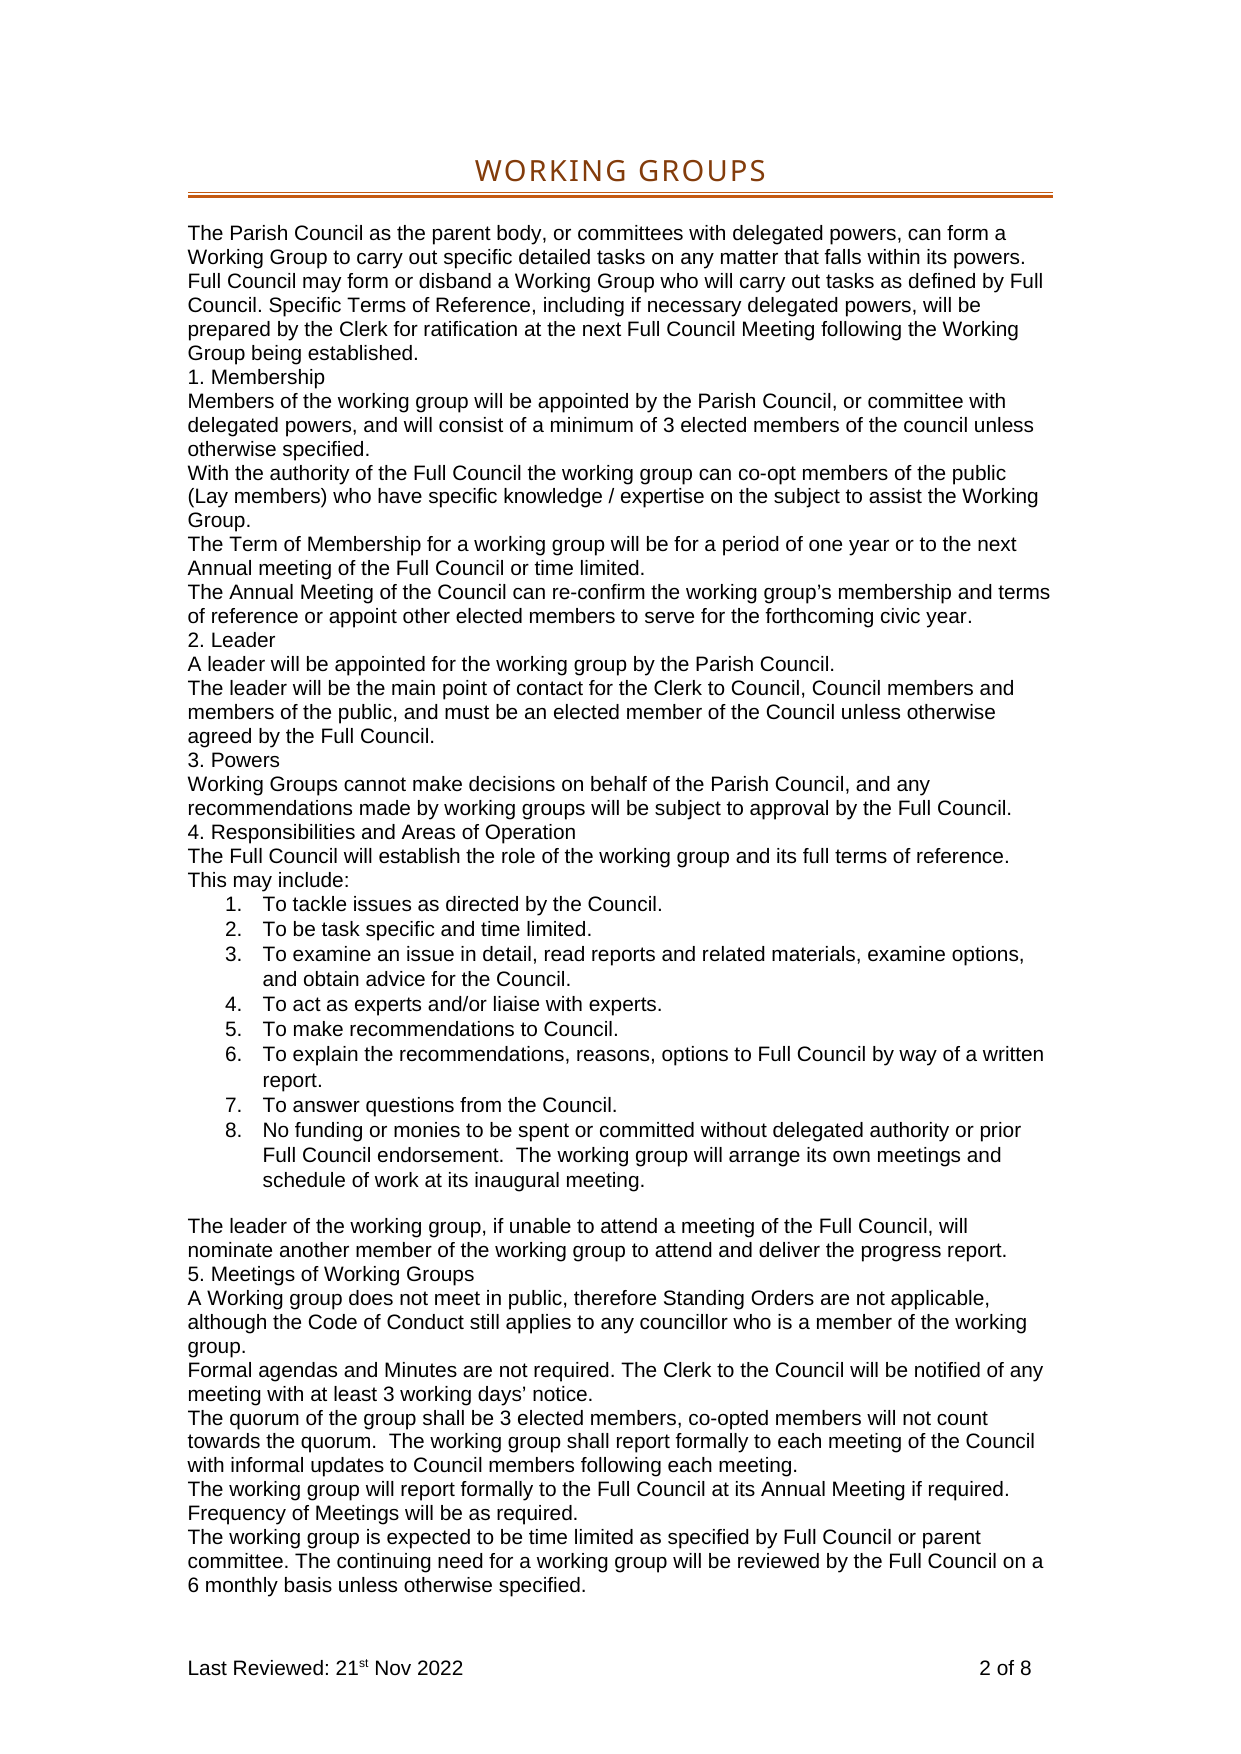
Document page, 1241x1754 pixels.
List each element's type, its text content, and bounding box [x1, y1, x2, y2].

text Working Groups cannot make decisions on behalf of the Parish Council, and any recommendations made by working groups will be subject to approval by the Full Council. [187, 772, 1053, 820]
text With the authority of the Full Council the working group can co-opt members of the public (Lay members) who have specific knowledge / expertise on the subject to assist the Working Group. [187, 460, 1053, 532]
text The Full Council will establish the role of the working group and its full terms of reference. This may include: [187, 844, 1053, 892]
text The working group will report formally to the Full Council at its Annual Meeting if required. [187, 1477, 1053, 1501]
text The Annual Meeting of the Council can re-confirm the working group’s membership and terms of reference or appoint other elected members to serve for the forthcoming civic year. [187, 580, 1053, 628]
text The Parish Council as the parent body, or committees with delegated powers, can form a Working Group to carry out specific detailed tasks on any matter that falls within its powers. [187, 221, 1053, 269]
list To explain the recommendations, reasons, options to Full Council by way of a written report. [225, 1042, 1053, 1091]
list To be task specific and time limited. [225, 917, 1053, 941]
list To answer questions from the Council. [225, 1092, 1053, 1116]
list To tackle issues as directed by the Council. [225, 892, 1053, 916]
text Full Council may form or disband a Working Group who will carry out tasks as defined by Full Council. Specific Terms of Reference, including if necessary delegated powers, will be prepared by the Clerk for ratification at the next Full Council Meeting following the Working Group being established. [187, 269, 1053, 364]
text The leader will be the main point of contact for the Clerk to Council, Council members and members of the public, and must be an elected member of the Council unless otherwise agreed by the Full Council. [187, 676, 1053, 748]
text Members of the working group will be appointed by the Parish Council, or committee with delegated powers, and will consist of a minimum of 3 elected members of the council unless otherwise specified. [187, 388, 1053, 460]
text 3. Powers [187, 748, 1053, 772]
text Frequency of Meetings will be as required. [187, 1501, 1053, 1525]
text The working group is expected to be time limited as specified by Full Council or parent committee. The continuing need for a working group will be reviewed by the Full Council on a 6 monthly basis unless otherwise specified. [187, 1525, 1053, 1597]
text The leader of the working group, if unable to attend a meeting of the Full Council, will nominate another member of the working group to attend and deliver the progress report. [187, 1214, 1053, 1262]
text The quorum of the group shall be 3 elected members, co-opted members will not count towards the quorum. The working group shall report formally to each meeting of the Council with informal updates to Council members following each meeting. [187, 1405, 1053, 1477]
text 2. Leader [187, 628, 1053, 652]
text The Term of Membership for a working group will be for a period of one year or to the next Annual meeting of the Full Council or time limited. [187, 532, 1053, 580]
text 1. Membership [187, 364, 1053, 388]
text Formal agendas and Minutes are not required. The Clerk to the Council will be notified of any meeting with at least 3 working days’ notice. [187, 1357, 1053, 1405]
list To make recommendations to Council. [225, 1017, 1053, 1041]
list No funding or monies to be spent or committed without delegated authority or prior Full Council endorsement. The working group will arrange its own meetings and schedule of work at its inaugural meeting. [225, 1118, 1053, 1192]
text A Working group does not meet in public, therefore Standing Orders are not applicable, although the Code of Conduct still applies to any councillor who is a member of the working group. [187, 1286, 1053, 1357]
text 4. Responsibilities and Areas of Operation [187, 820, 1053, 844]
list To act as experts and/or liaise with experts. [225, 992, 1053, 1016]
list To examine an issue in detail, read reports and related materials, examine options, and obtain advice for the Council. [225, 942, 1053, 991]
text 5. Meetings of Working Groups [187, 1262, 1053, 1286]
subtitle working groups [187, 150, 1053, 198]
text A leader will be appointed for the working group by the Parish Council. [187, 652, 1053, 676]
